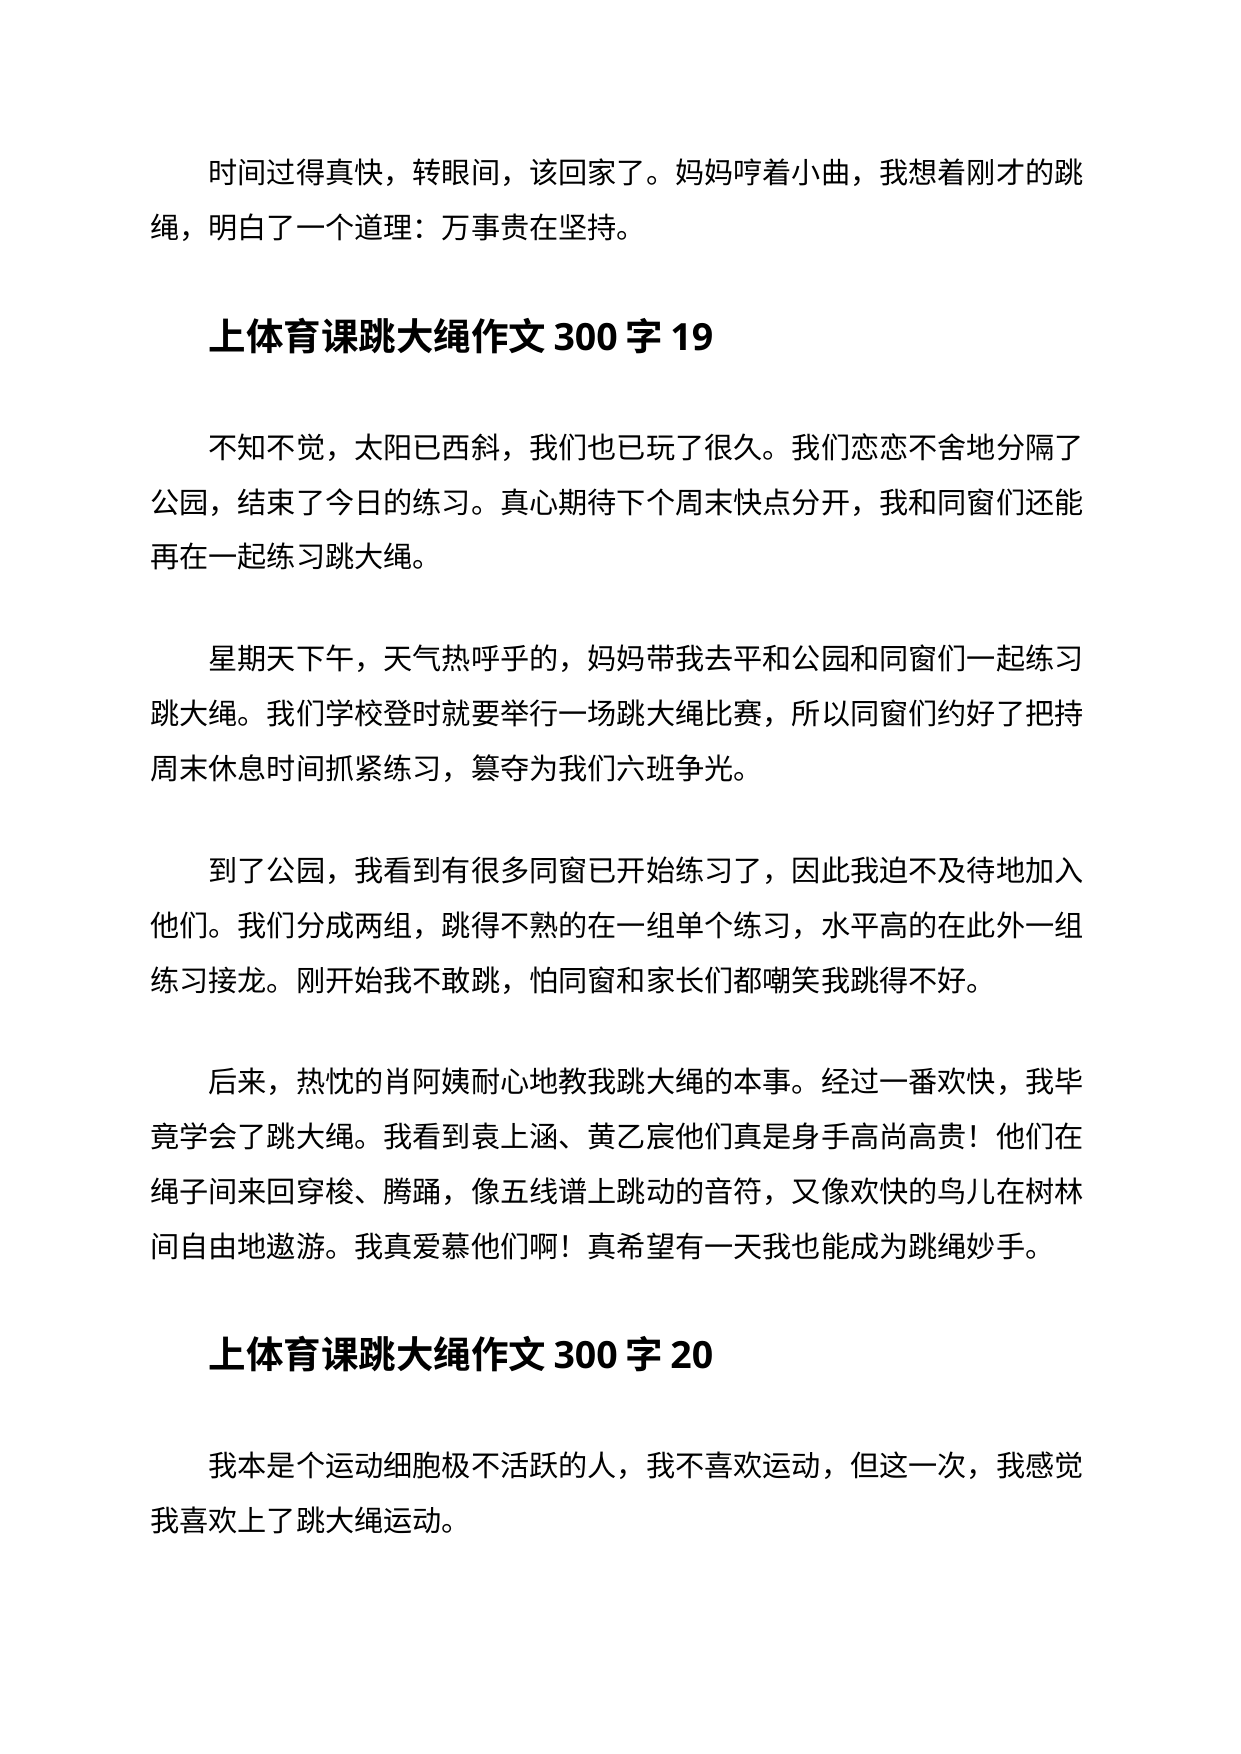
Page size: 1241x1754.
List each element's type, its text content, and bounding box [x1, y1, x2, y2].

text 上体育课跳大绳作文300字20 [150, 1325, 1090, 1380]
text 时间过得真快，转眼间，该回家了。妈妈哼着小曲，我想着刚才的跳绳，明白了一个道理：万事贵在坚持。 [150, 150, 1090, 247]
text 不知不觉，太阳已西斜，我们也已玩了很久。我们恋恋不舍地分隔了公园，结束了今日的练习。真心期待下个周末快点分开，我和同窗们还能再在一起练习跳大绳。 [150, 424, 1090, 576]
text 我本是个运动细胞极不活跃的人，我不喜欢运动，但这一次，我感觉我喜欢上了跳大绳运动。 [150, 1443, 1090, 1540]
text 星期天下午，天气热呼乎的，妈妈带我去平和公园和同窗们一起练习跳大绳。我们学校登时就要举行一场跳大绳比赛，所以同窗们约好了把持周末休息时间抓紧练习，篡夺为我们六班争光。 [150, 636, 1090, 788]
text 后来，热忱的肖阿姨耐心地教我跳大绳的本事。经过一番欢快，我毕竟学会了跳大绳。我看到袁上涵、黄乙宸他们真是身手高尚高贵！他们在绳子间来回穿梭、腾踊，像五线谱上跳动的音符，又像欢快的鸟儿在树林间自由地遨游。我真爱慕他们啊！真希望有一天我也能成为跳绳妙手。 [150, 1059, 1090, 1266]
text 到了公园，我看到有很多同窗已开始练习了，因此我迫不及待地加入他们。我们分成两组，跳得不熟的在一组单个练习，水平高的在此外一组练习接龙。刚开始我不敢跳，怕同窗和家长们都嘲笑我跳得不好。 [150, 847, 1090, 999]
text 上体育课跳大绳作文300字19 [150, 307, 1090, 361]
